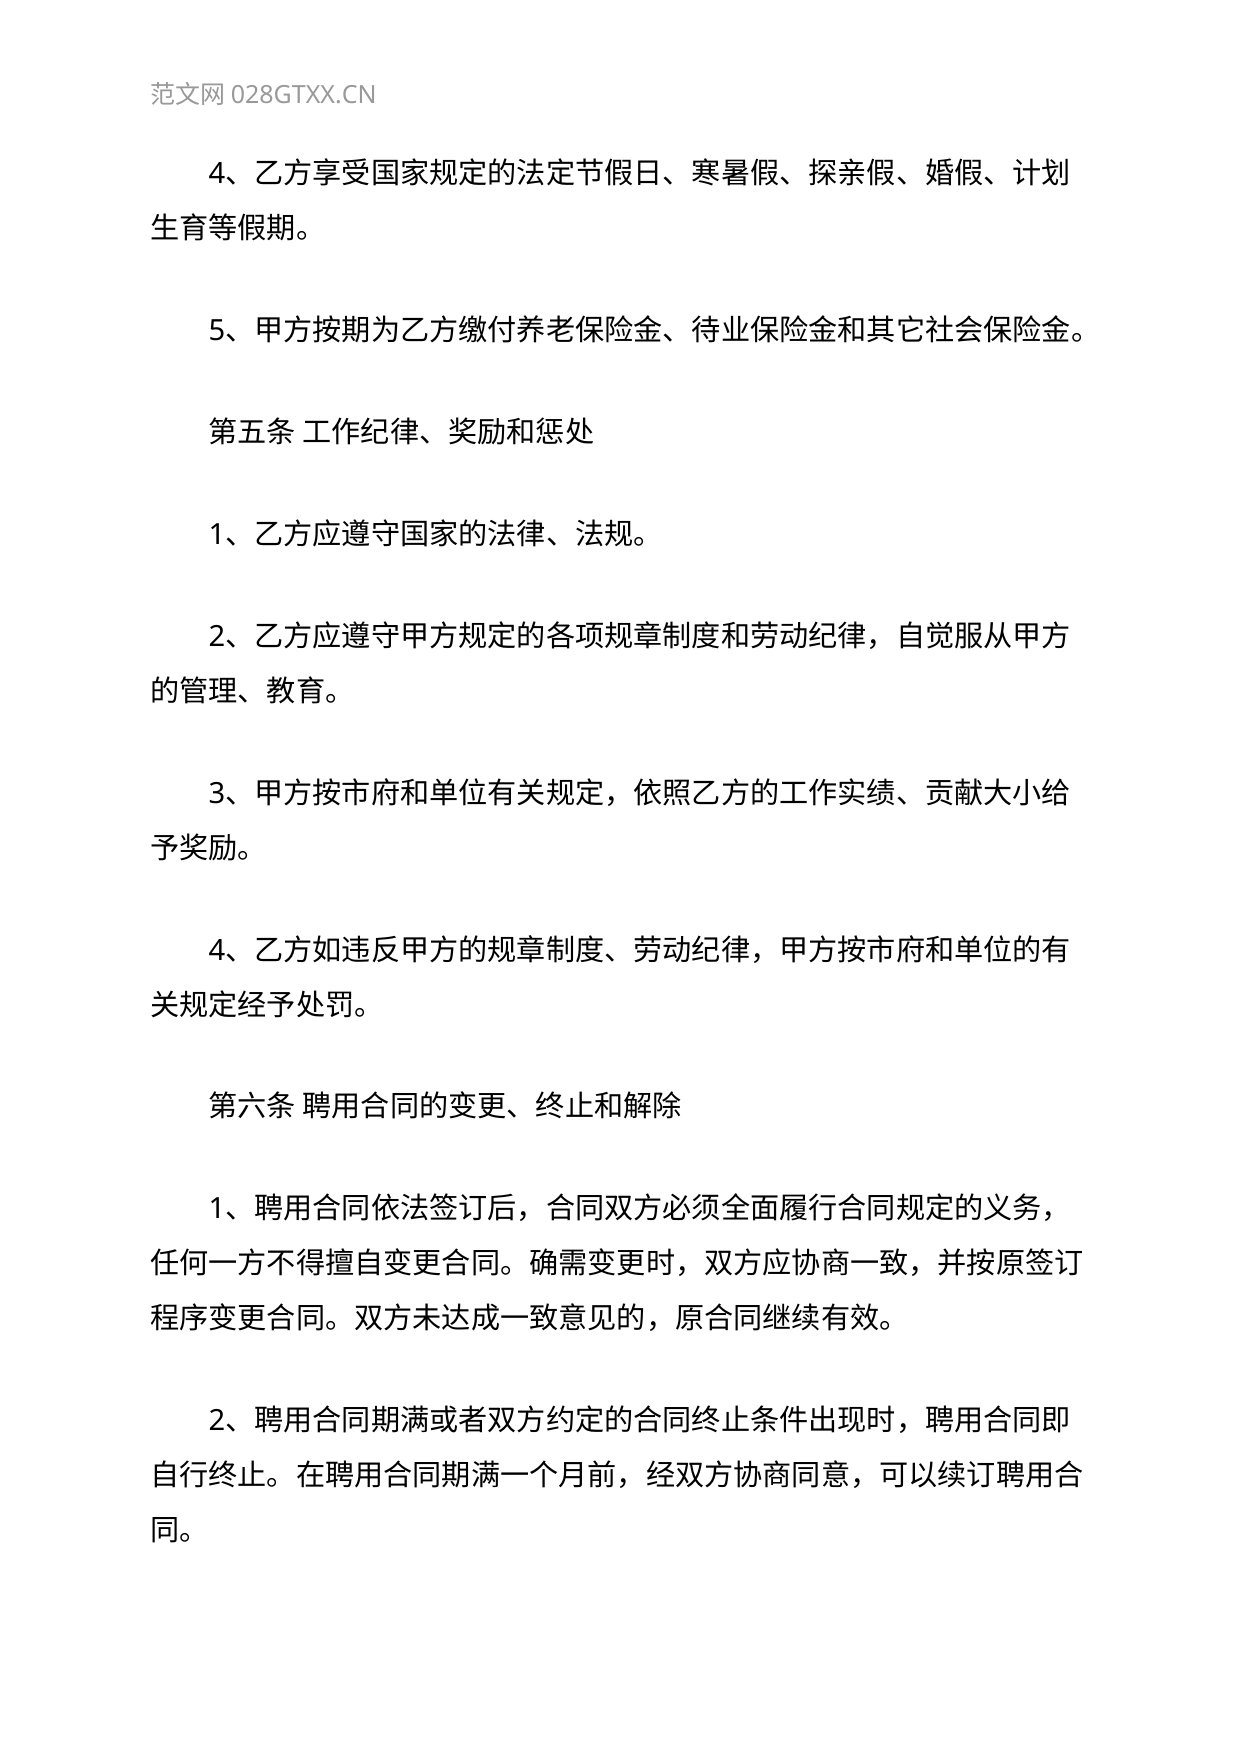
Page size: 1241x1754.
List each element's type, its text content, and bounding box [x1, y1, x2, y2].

text 4、乙方如违反甲方的规章制度、劳动纪律，甲方按市府和单位的有关规定经予处罚。 [150, 926, 1090, 1023]
text 5、甲方按期为乙方缴付养老保险金、待业保险金和其它社会保险金。 [150, 307, 1090, 349]
text 2、乙方应遵守甲方规定的各项规章制度和劳动纪律，自觉服从甲方的管理、教育。 [150, 612, 1090, 710]
text 3、甲方按市府和单位有关规定，依照乙方的工作实绩、贡献大小给予奖励。 [150, 769, 1090, 867]
text 第五条 工作纪律、奖励和惩处 [150, 409, 1090, 451]
text 2、聘用合同期满或者双方约定的合同终止条件出现时，聘用合同即自行终止。在聘用合同期满一个月前，经双方协商同意，可以续订聘用合同。 [150, 1396, 1090, 1548]
text 1、聘用合同依法签订后，合同双方必须全面履行合同规定的义务，任何一方不得擅自变更合同。确需变更时，双方应协商一致，并按原签订程序变更合同。双方未达成一致意见的，原合同继续有效。 [150, 1184, 1090, 1337]
text 1、乙方应遵守国家的法律、法规。 [150, 511, 1090, 553]
text 4、乙方享受国家规定的法定节假日、寒暑假、探亲假、婚假、计划生育等假期。 [150, 150, 1090, 247]
text 第六条 聘用合同的变更、终止和解除 [150, 1083, 1090, 1125]
